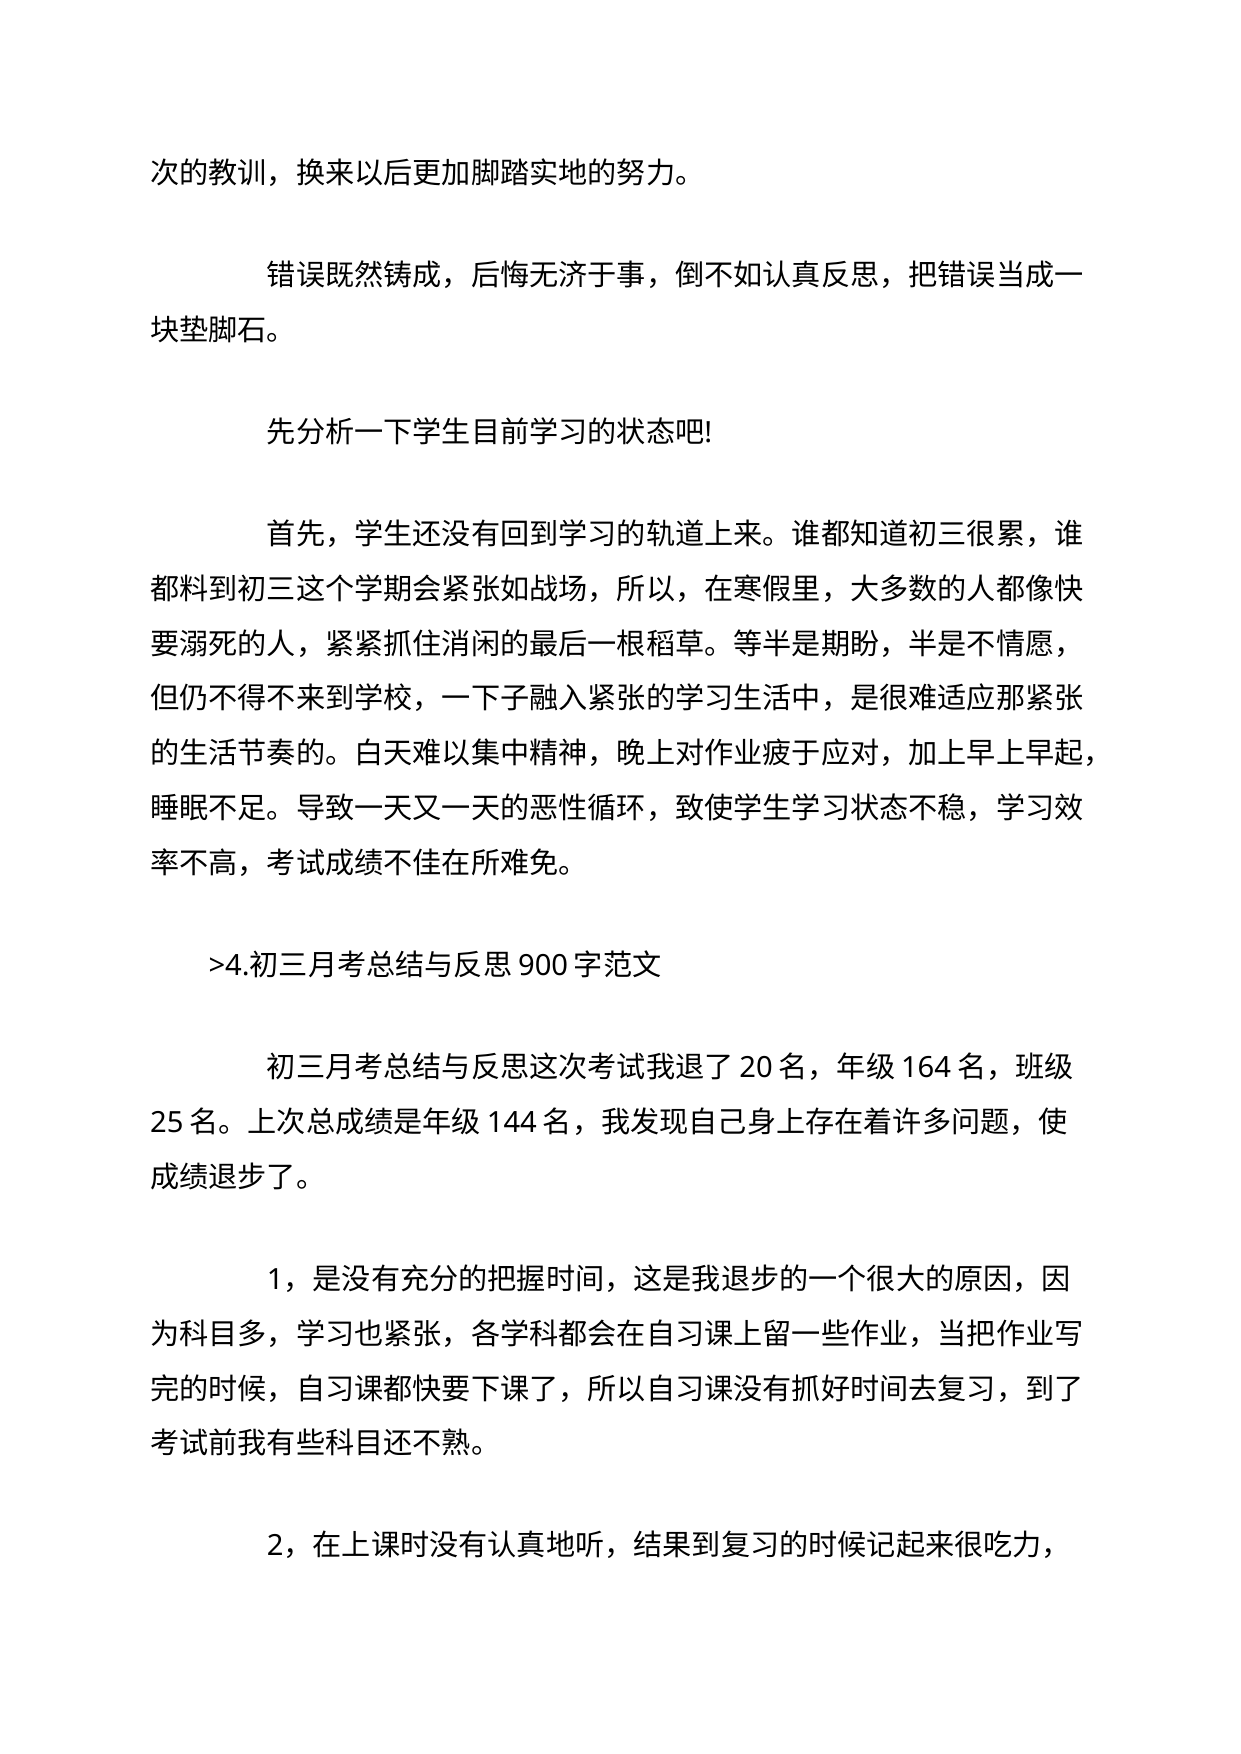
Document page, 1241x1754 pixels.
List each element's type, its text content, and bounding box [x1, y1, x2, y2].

text 1，是没有充分的把握时间，这是我退步的一个很大的原因，因为科目多，学习也紧张，各学科都会在自习课上留一些作业，当把作业写完的时候，自习课都快要下课了，所以自习课没有抓好时间去复习，到了考试前我有些科目还不熟。 [150, 1255, 1090, 1462]
text 首先，学生还没有回到学习的轨道上来。谁都知道初三很累，谁都料到初三这个学期会紧张如战场，所以，在寒假里，大多数的人都像快要溺死的人，紧紧抓住消闲的最后一根稻草。等半是期盼，半是不情愿，但仍不得不来到学校，一下子融入紧张的学习生活中，是很难适应那紧张的生活节奏的。白天难以集中精神，晚上对作业疲于应对，加上早上早起，睡眠不足。导致一天又一天的恶性循环，致使学生学习状态不稳，学习效率不高，考试成绩不佳在所难免。 [150, 510, 1090, 882]
text 初三月考总结与反思这次考试我退了20名，年级164名，班级25名。上次总成绩是年级144名，我发现自己身上存在着许多问题，使成绩退步了。 [150, 1043, 1090, 1196]
text 先分析一下学生目前学习的状态吧! [150, 408, 1090, 451]
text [150, 150, 1090, 192]
text >4.初三月考总结与反思900字范文 [150, 942, 1090, 984]
text 错误既然铸成，后悔无济于事，倒不如认真反思，把错误当成一块垫脚石。 [150, 252, 1090, 349]
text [150, 1522, 1090, 1564]
